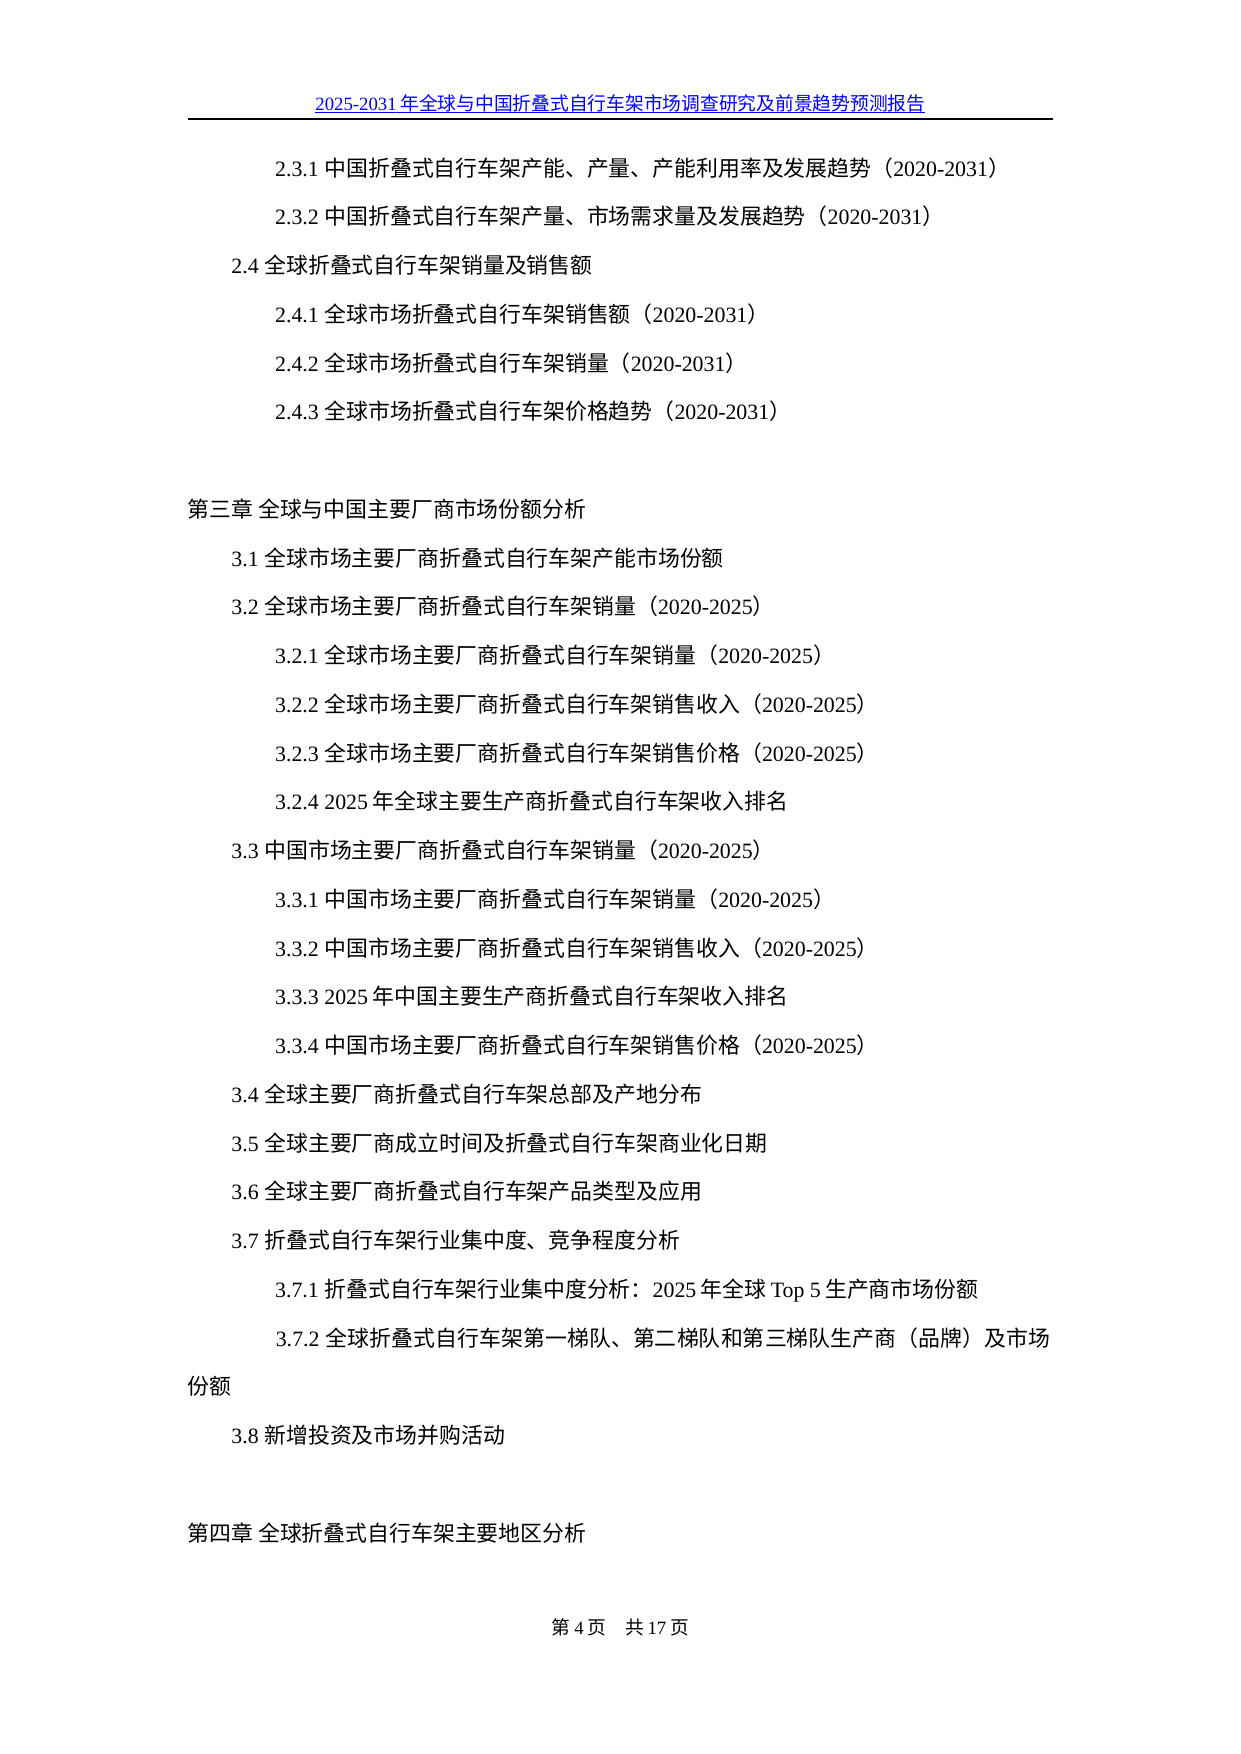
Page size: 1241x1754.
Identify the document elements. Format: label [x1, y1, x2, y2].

text [187, 150, 1053, 1548]
